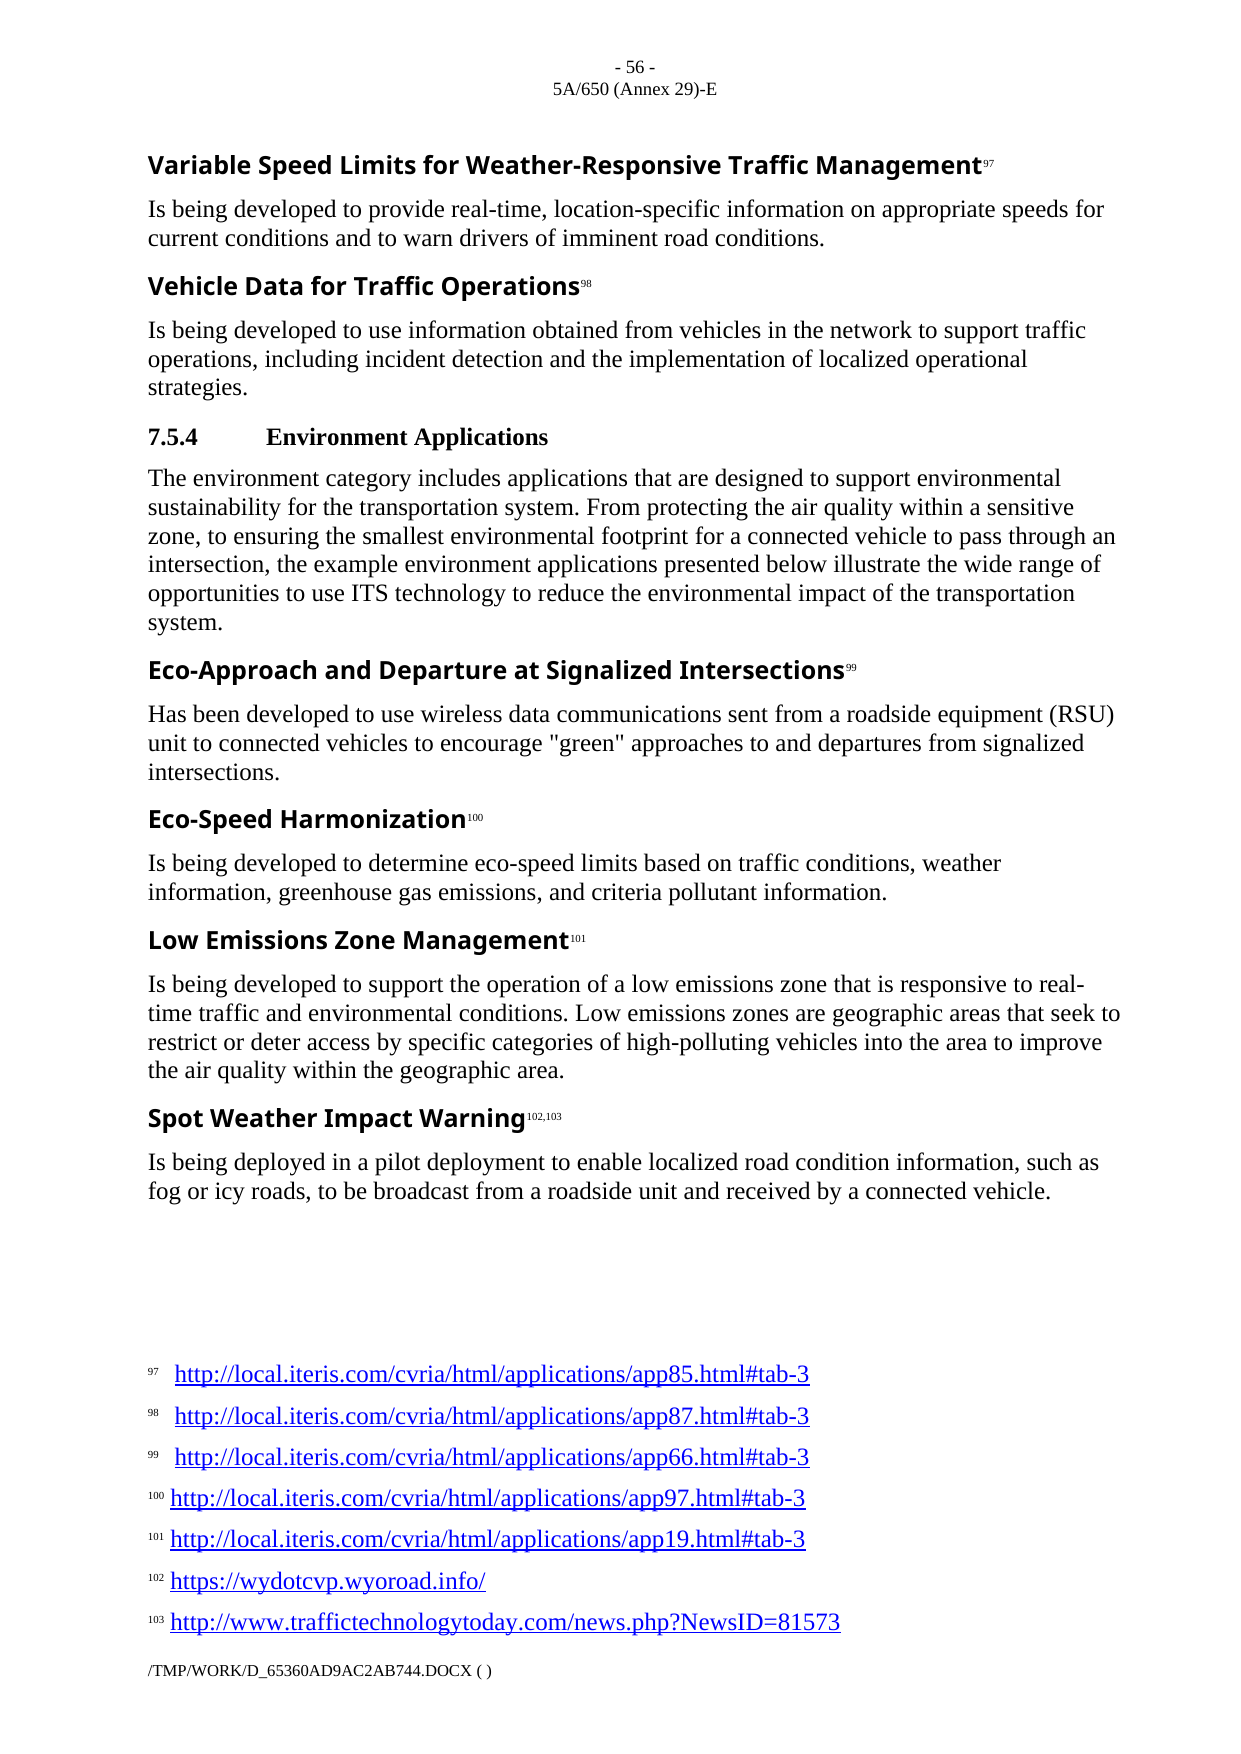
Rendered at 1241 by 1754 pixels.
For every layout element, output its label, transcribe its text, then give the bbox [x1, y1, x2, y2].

text Is being developed to support the operation of a low emissions zone that is responsive to real-time traffic and environmental conditions. Low emissions zones are geographic areas that seek to restrict or deter access by specific categories of high-polluting vehicles into the area to improve the air quality within the geographic area. [148, 969, 1122, 1084]
text Is being developed to use information obtained from vehicles in the network to support traffic operations, including incident detection and the implementation of localized operational strategies. [148, 315, 1122, 401]
text The environment category includes applications that are designed to support environmental sustainability for the transportation system. From protecting the air quality within a sensitive zone, to ensuring the smallest environmental footprint for a connected vehicle to pass through an intersection, the example environment applications presented below illustrate the wide range of opportunities to use ITS technology to reduce the environmental impact of the transportation system. [148, 463, 1122, 636]
text Is being developed to provide real-time, location-specific information on appropriate speeds for current conditions and to warn drivers of imminent road conditions. [148, 194, 1122, 252]
subtitle Low Emissions Zone Management [148, 923, 1122, 957]
text Is being developed to determine eco-speed limits based on traffic conditions, weather information, greenhouse gas emissions, and criteria pollutant information. [148, 848, 1122, 906]
text Is being deployed in a pilot deployment to enable localized road condition information, such as fog or icy roads, to be broadcast from a roadside unit and received by a connected vehicle. [148, 1147, 1122, 1205]
subtitle Spot Weather Impact Warning, [148, 1101, 1122, 1135]
subtitle Variable Speed Limits for Weather-Responsive Traffic Management [148, 148, 1122, 182]
subtitle Vehicle Data for Traffic Operations [148, 268, 1122, 302]
subtitle Eco-Speed Harmonization [148, 802, 1122, 836]
text Has been developed to use wireless data communications sent from a roadside equipment (RSU) unit to connected vehicles to encourage "green" approaches to and departures from signalized intersections. [148, 699, 1122, 785]
subtitle Eco-Approach and Departure at Signalized Intersections [148, 652, 1122, 687]
subtitle 7.5.4 Environment Applications [148, 422, 1122, 451]
